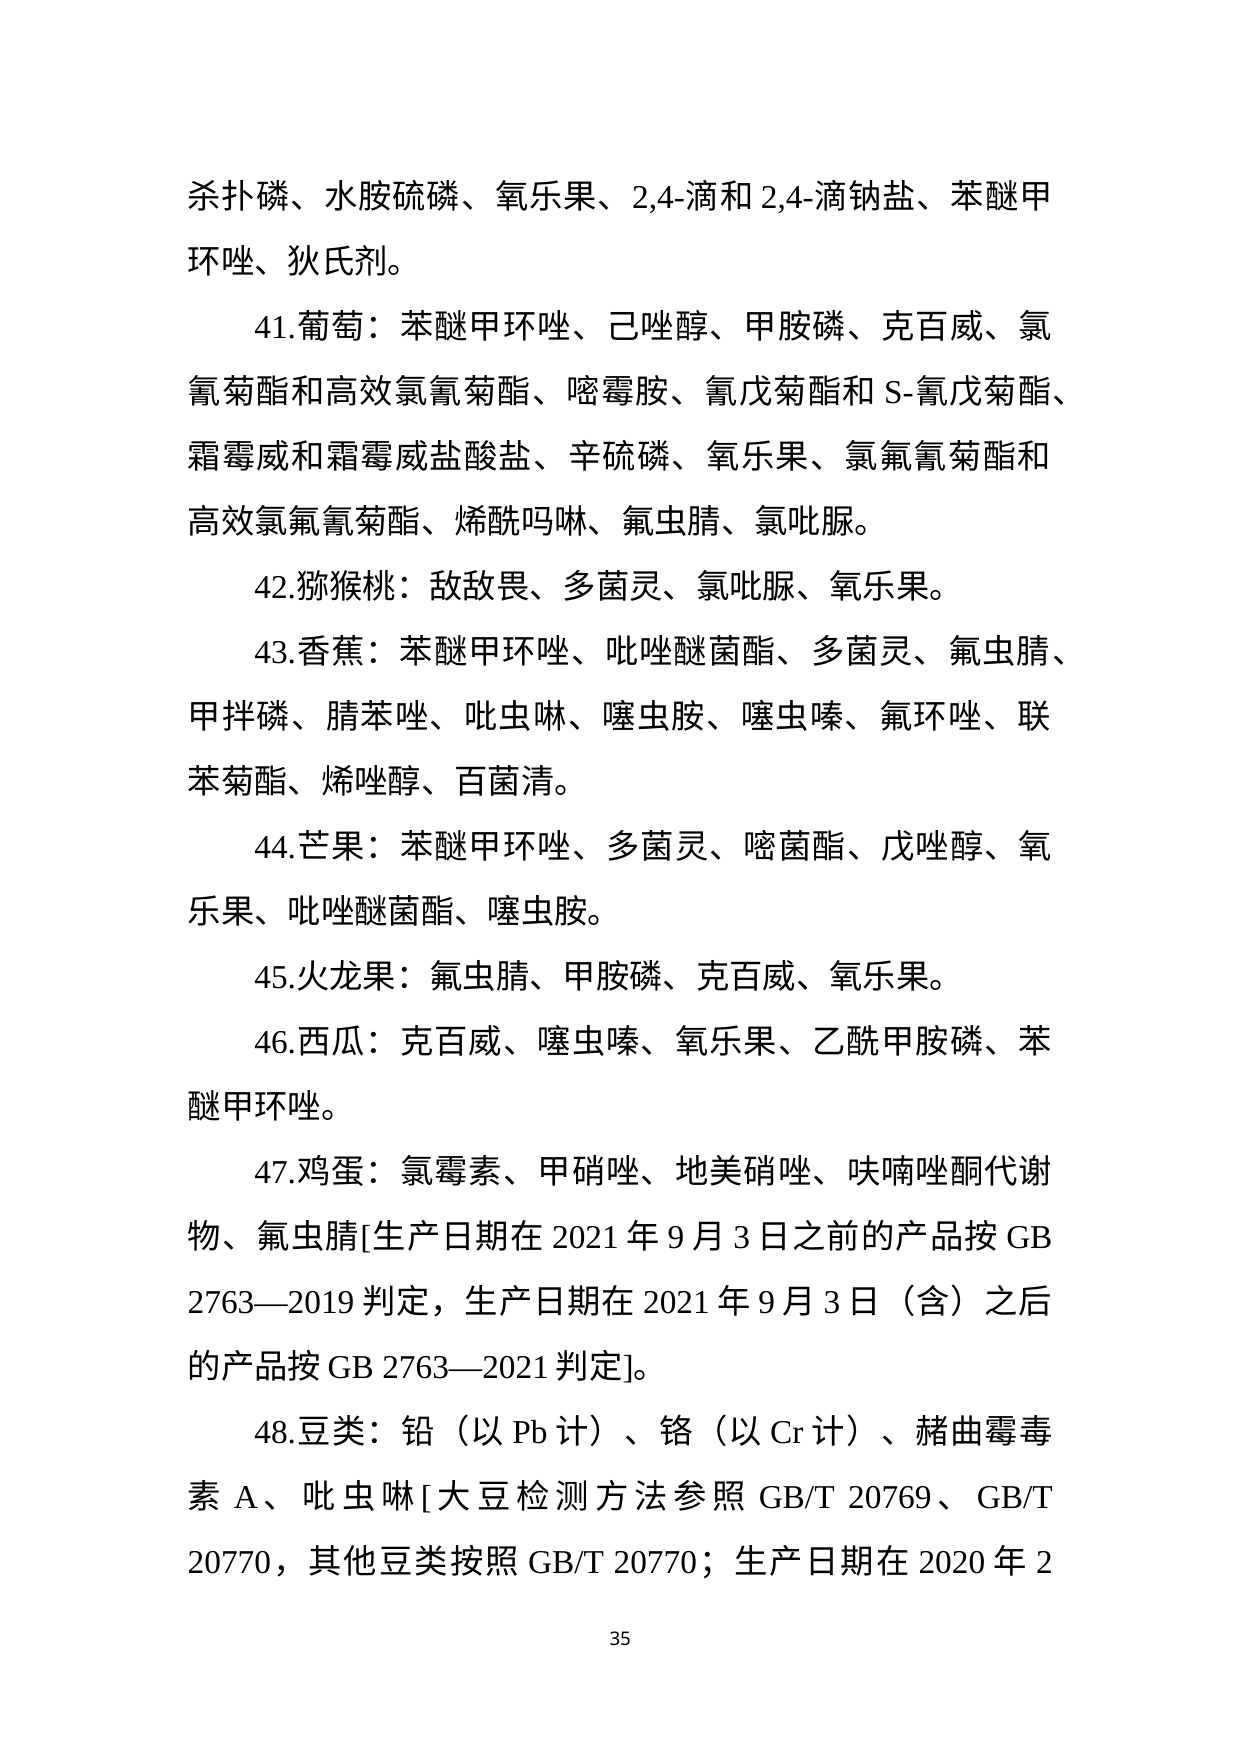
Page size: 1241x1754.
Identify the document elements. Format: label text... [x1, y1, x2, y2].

text 45.火龙果：氟虫腈、甲胺磷、克百威、氧乐果。 [187, 942, 1053, 1007]
text 43.香蕉：苯醚甲环唑、吡唑醚菌酯、多菌灵、氟虫腈、甲拌磷、腈苯唑、吡虫啉、噻虫胺、噻虫嗪、氟环唑、联苯菊酯、烯唑醇、百菌清。 [187, 617, 1053, 812]
text 42.猕猴桃：敌敌畏、多菌灵、氯吡脲、氧乐果。 [187, 552, 1053, 617]
text 44.芒果：苯醚甲环唑、多菌灵、嘧菌酯、戊唑醇、氧乐果、吡唑醚菌酯、噻虫胺。 [187, 812, 1053, 942]
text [187, 1397, 1053, 1592]
text 47.鸡蛋：氯霉素、甲硝唑、地美硝唑、呋喃唑酮代谢物、氟虫腈[生产日期在2021年9月3日之前的产品按GB 2763—2019判定，生产日期在2021年9月3日（含）之后的产品按GB 2763—2021判定]。 [187, 1137, 1053, 1397]
text 41.葡萄：苯醚甲环唑、己唑醇、甲胺磷、克百威、氯氰菊酯和高效氯氰菊酯、嘧霉胺、氰戊菊酯和S-氰戊菊酯、霜霉威和霜霉威盐酸盐、辛硫磷、氧乐果、氯氟氰菊酯和高效氯氟氰菊酯、烯酰吗啉、氟虫腈、氯吡脲。 [187, 292, 1053, 552]
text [187, 162, 1053, 292]
text 46.西瓜：克百威、噻虫嗪、氧乐果、乙酰甲胺磷、苯醚甲环唑。 [187, 1007, 1053, 1137]
